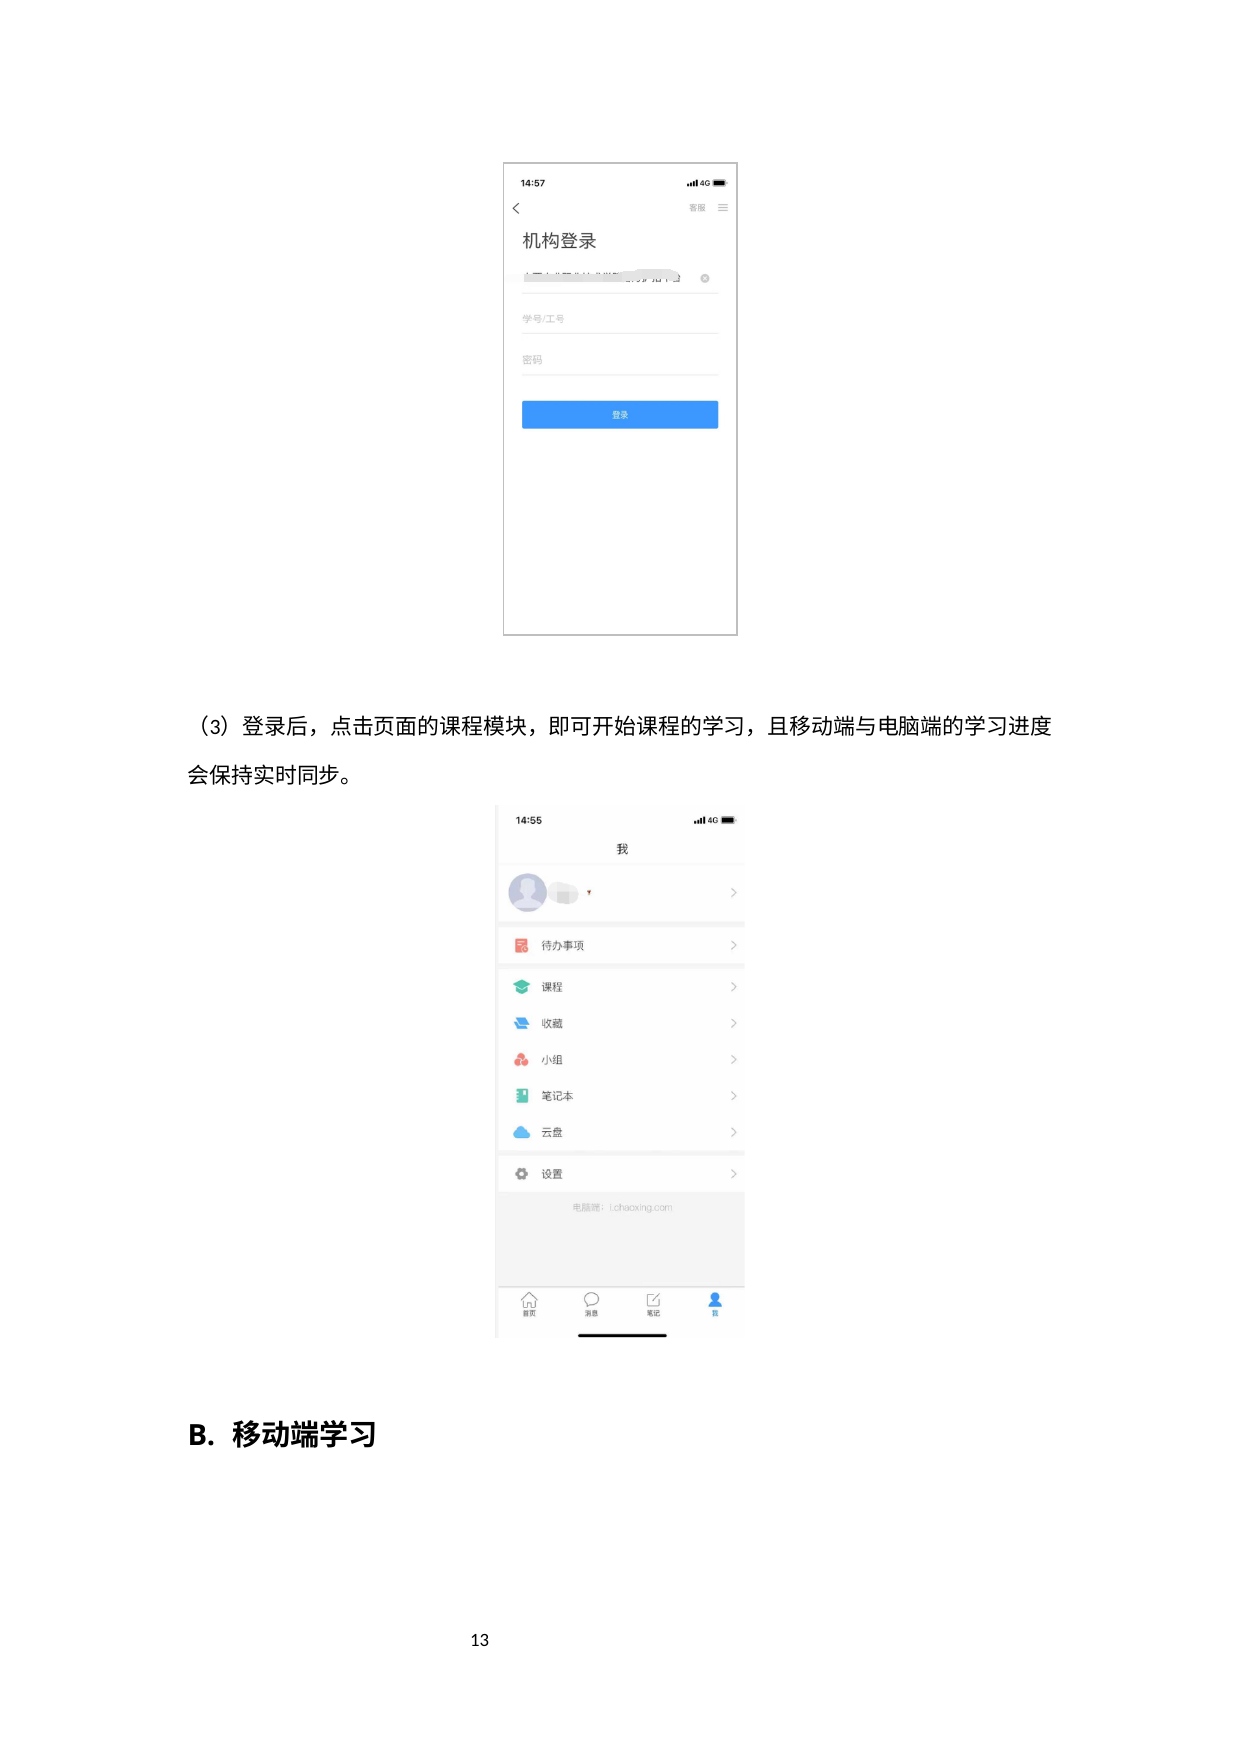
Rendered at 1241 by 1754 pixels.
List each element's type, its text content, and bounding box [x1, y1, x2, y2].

subtitle 移动端学习 [187, 1401, 1053, 1466]
text （3）登录后，点击页面的课程模块，即可开始课程的学习，且移动端与电脑端的学习进度会保持实时同步。 [187, 709, 1053, 790]
picture [495, 805, 745, 1338]
picture [504, 164, 736, 634]
